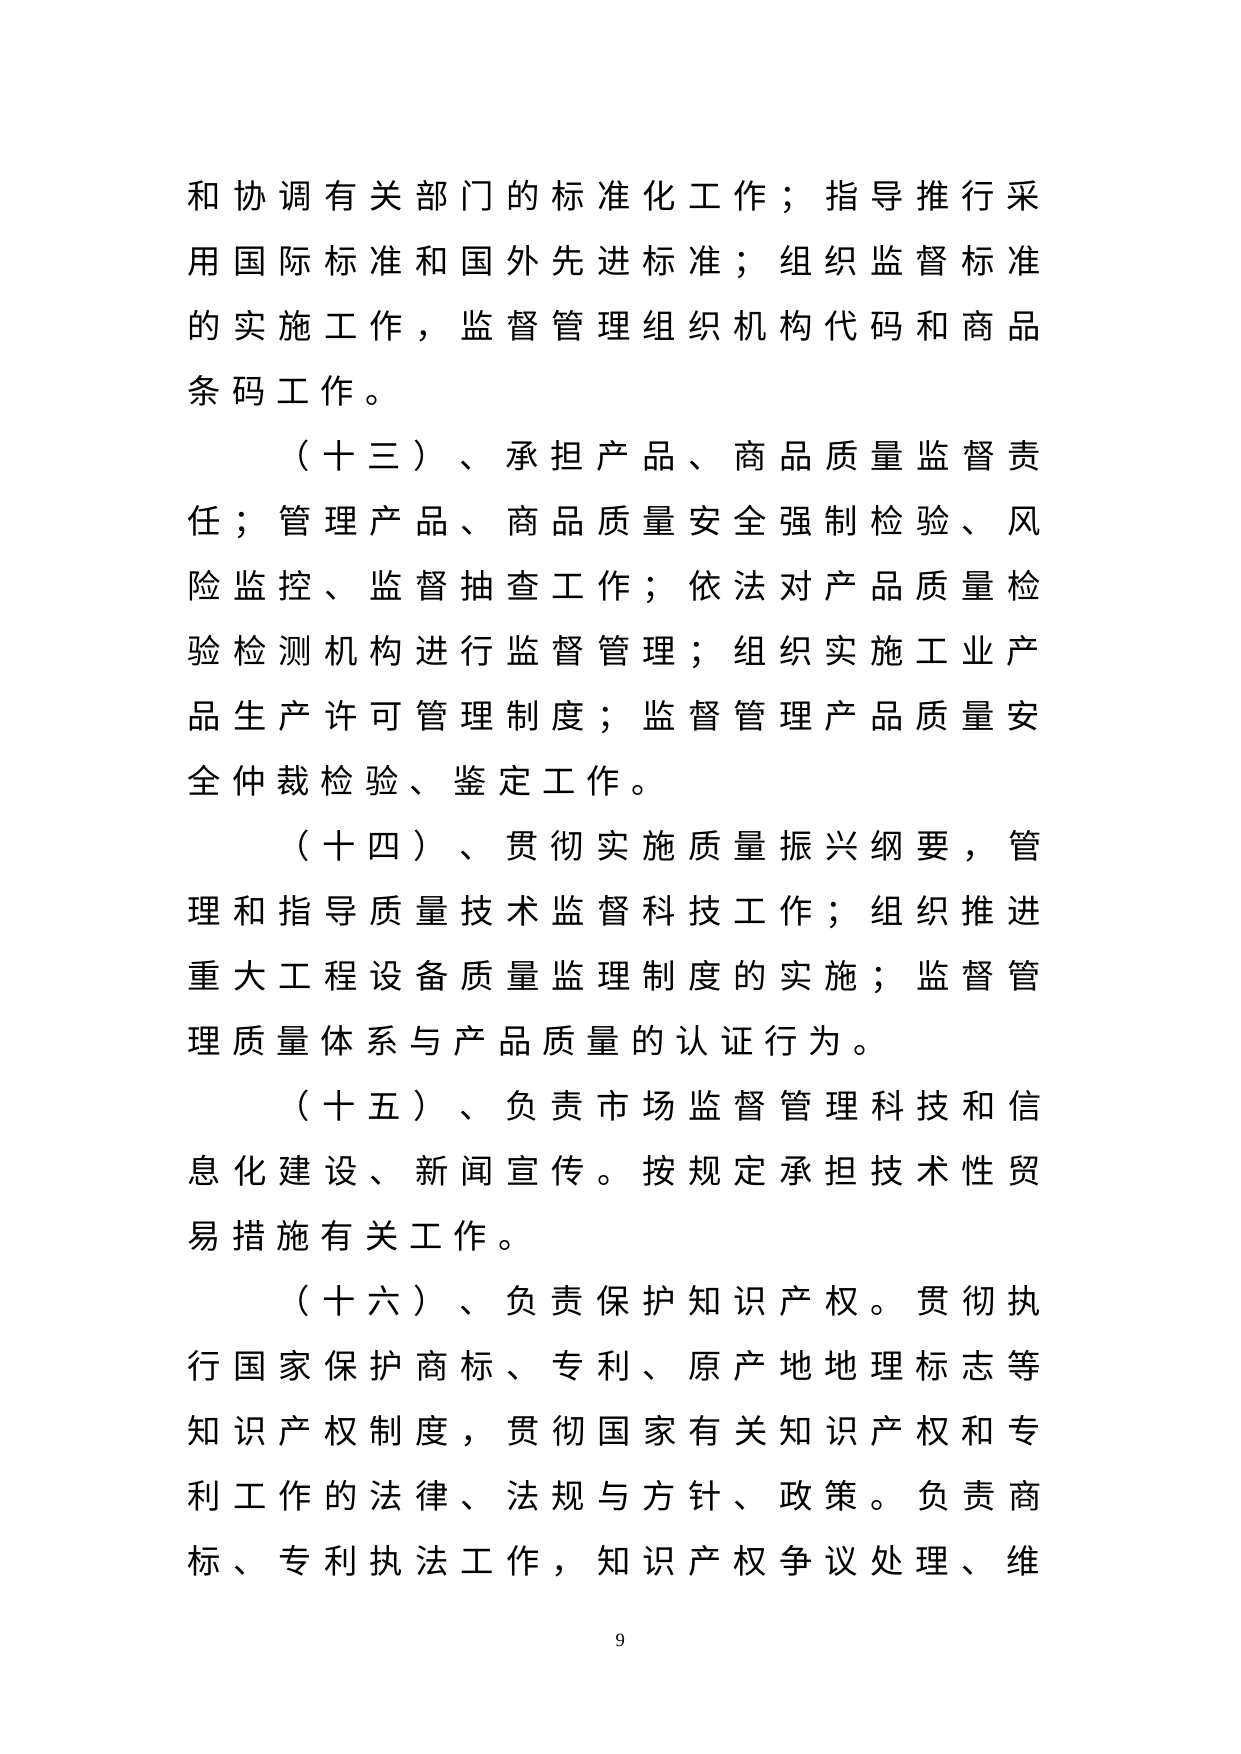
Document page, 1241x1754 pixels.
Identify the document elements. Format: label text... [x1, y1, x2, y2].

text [187, 1267, 1053, 1592]
text （十三）、承担产品、商品质量监督责任；管理产品、商品质量安全强制检验、风险监控、监督抽查工作；依法对产品质量检验检测机构进行监督管理；组织实施工业产品生产许可管理制度；监督管理产品质量安全仲裁检验、鉴定工作。 [187, 422, 1053, 812]
text （十四）、贯彻实施质量振兴纲要，管理和指导质量技术监督科技工作；组织推进重大工程设备质量监理制度的实施；监督管理质量体系与产品质量的认证行为。 [187, 812, 1053, 1072]
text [187, 162, 1053, 422]
text （十五）、负责市场监督管理科技和信息化建设、新闻宣传。按规定承担技术性贸易措施有关工作。 [187, 1072, 1053, 1267]
